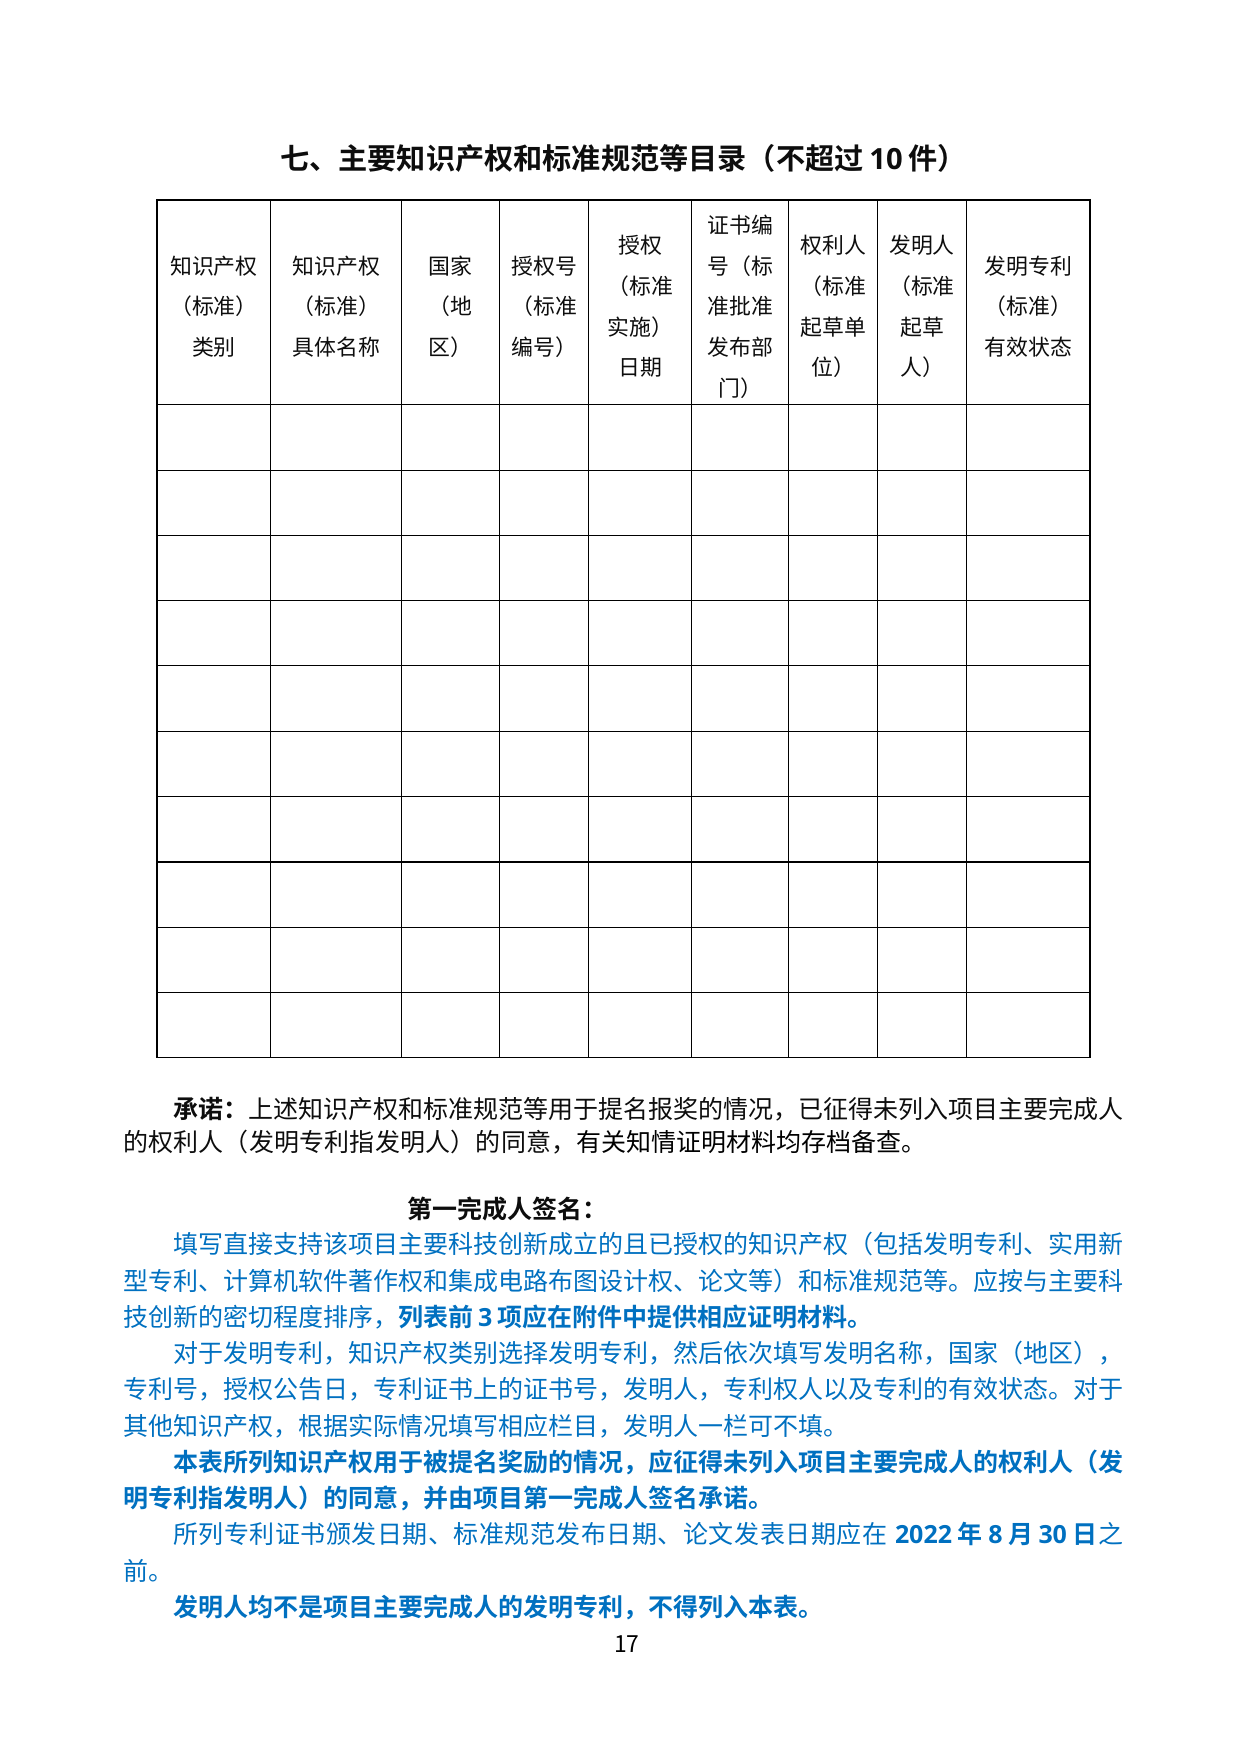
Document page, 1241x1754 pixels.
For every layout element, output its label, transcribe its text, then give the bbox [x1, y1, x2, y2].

table_cell [692, 471, 788, 535]
table_cell [589, 405, 691, 469]
table_cell [589, 993, 691, 1057]
table_cell [500, 536, 588, 600]
table_cell [967, 405, 1089, 469]
table_cell [789, 405, 877, 469]
table_cell [402, 993, 499, 1057]
text 所列专利证书颁发日期、标准规范发布日期、论文发表日期应在2022年8月30日之前。 [123, 1515, 1123, 1587]
table_cell [789, 863, 877, 927]
table_cell [692, 405, 788, 469]
table_cell [692, 993, 788, 1057]
table_cell [878, 797, 966, 861]
table_header 知识产权（标准）具体名称 [271, 201, 401, 404]
text 对于发明专利，知识产权类别选择发明专利，然后依次填写发明名称，国家（地区），专利号，授权公告日，专利证书上的证书号，发明人，专利权人以及专利的有效状态。对于其他知识产权，根据实际情况填写相应栏目，发明人一栏可不填。 [123, 1334, 1123, 1442]
table_cell [500, 471, 588, 535]
table_header 发明人（标准起草人） [878, 201, 966, 404]
table_cell [692, 666, 788, 731]
table_cell [271, 928, 401, 992]
table_cell [589, 863, 691, 927]
text 本表所列知识产权用于被提名奖励的情况，应征得未列入项目主要完成人的权利人（发明专利指发明人）的同意，并由项目第一完成人签名承诺。 [123, 1442, 1123, 1515]
table_cell [158, 666, 270, 731]
table_cell [158, 928, 270, 992]
table_cell [402, 928, 499, 992]
table_cell [402, 666, 499, 731]
table_cell [878, 993, 966, 1057]
table_cell [789, 601, 877, 665]
table_cell [158, 601, 270, 665]
table_header 证书编号（标准批准发布部门） [692, 201, 788, 404]
table_cell [878, 666, 966, 731]
table_cell [878, 536, 966, 600]
table_cell [271, 471, 401, 535]
table_cell [271, 863, 401, 927]
table_cell [789, 536, 877, 600]
table_cell [402, 797, 499, 861]
table_cell [878, 928, 966, 992]
text 发明人均不是项目主要完成人的发明专利，不得列入本表。 [123, 1587, 1123, 1624]
table_cell [271, 797, 401, 861]
table_cell [402, 405, 499, 469]
table_cell [158, 536, 270, 600]
table_cell [692, 863, 788, 927]
table_cell [878, 732, 966, 796]
table_cell [271, 536, 401, 600]
table_cell [878, 471, 966, 535]
table_cell [589, 928, 691, 992]
table_header 授权 （标准实施）日期 [589, 201, 691, 404]
table_cell [402, 732, 499, 796]
table_cell [589, 732, 691, 796]
table_cell [500, 797, 588, 861]
table_cell [967, 601, 1089, 665]
table_cell [789, 797, 877, 861]
table_cell [789, 471, 877, 535]
table_cell [967, 471, 1089, 535]
table_cell [158, 863, 270, 927]
table_cell [500, 928, 588, 992]
table_cell [500, 732, 588, 796]
table_cell [967, 732, 1089, 796]
table_header 授权号（标准编号） [500, 201, 588, 404]
table_cell [692, 732, 788, 796]
table_cell [589, 536, 691, 600]
table_cell [271, 405, 401, 469]
table_cell [878, 601, 966, 665]
table_header 权利人（标准起草单位） [789, 201, 877, 404]
table_cell [158, 797, 270, 861]
table_cell [158, 471, 270, 535]
table_cell [158, 732, 270, 796]
table_cell [589, 666, 691, 731]
table_cell [271, 601, 401, 665]
text 第一完成人签名： [123, 1192, 1123, 1225]
table_cell [967, 797, 1089, 861]
table_cell [692, 601, 788, 665]
table_header 知识产权（标准）类别 [158, 201, 270, 404]
text 填写直接支持该项目主要科技创新成立的且已授权的知识产权（包括发明专利、实用新型专利、计算机软件著作权和集成电路布图设计权、论文等）和标准规范等。应按与主要科技创新的密切程度排序，列表前3项应在附件中提供相应证明材料。 [123, 1225, 1123, 1334]
table_cell [158, 993, 270, 1057]
text 承诺：上述知识产权和标准规范等用于提名报奖的情况，已征得未列入项目主要完成人的权利人（发明专利指发明人）的同意，有关知情证明材料均存档备查。 [123, 1092, 1123, 1158]
table_cell [589, 797, 691, 861]
table_cell [500, 666, 588, 731]
table_cell [967, 666, 1089, 731]
table_cell [878, 863, 966, 927]
text 七、主要知识产权和标准规范等目录（不超过10件） [123, 135, 1123, 178]
table_cell [692, 797, 788, 861]
table_cell [271, 666, 401, 731]
table_cell [789, 666, 877, 731]
table_cell [589, 601, 691, 665]
table_cell [967, 928, 1089, 992]
table_cell [967, 993, 1089, 1057]
table_cell [500, 601, 588, 665]
table_cell [789, 993, 877, 1057]
table_cell [402, 536, 499, 600]
table_cell [789, 928, 877, 992]
table_header 国家 （地区） [402, 201, 499, 404]
table_header 发明专利（标准）有效状态 [967, 201, 1089, 404]
table_cell [158, 405, 270, 469]
table_cell [692, 928, 788, 992]
table_cell [271, 993, 401, 1057]
table_cell [967, 536, 1089, 600]
table_cell [500, 993, 588, 1057]
table_cell [271, 732, 401, 796]
table_cell [402, 601, 499, 665]
table_cell [500, 405, 588, 469]
table_cell [402, 863, 499, 927]
table_cell [878, 405, 966, 469]
table_cell [589, 471, 691, 535]
table_cell [402, 471, 499, 535]
table_cell [500, 863, 588, 927]
table_cell [789, 732, 877, 796]
table_cell [967, 863, 1089, 927]
table_cell [692, 536, 788, 600]
